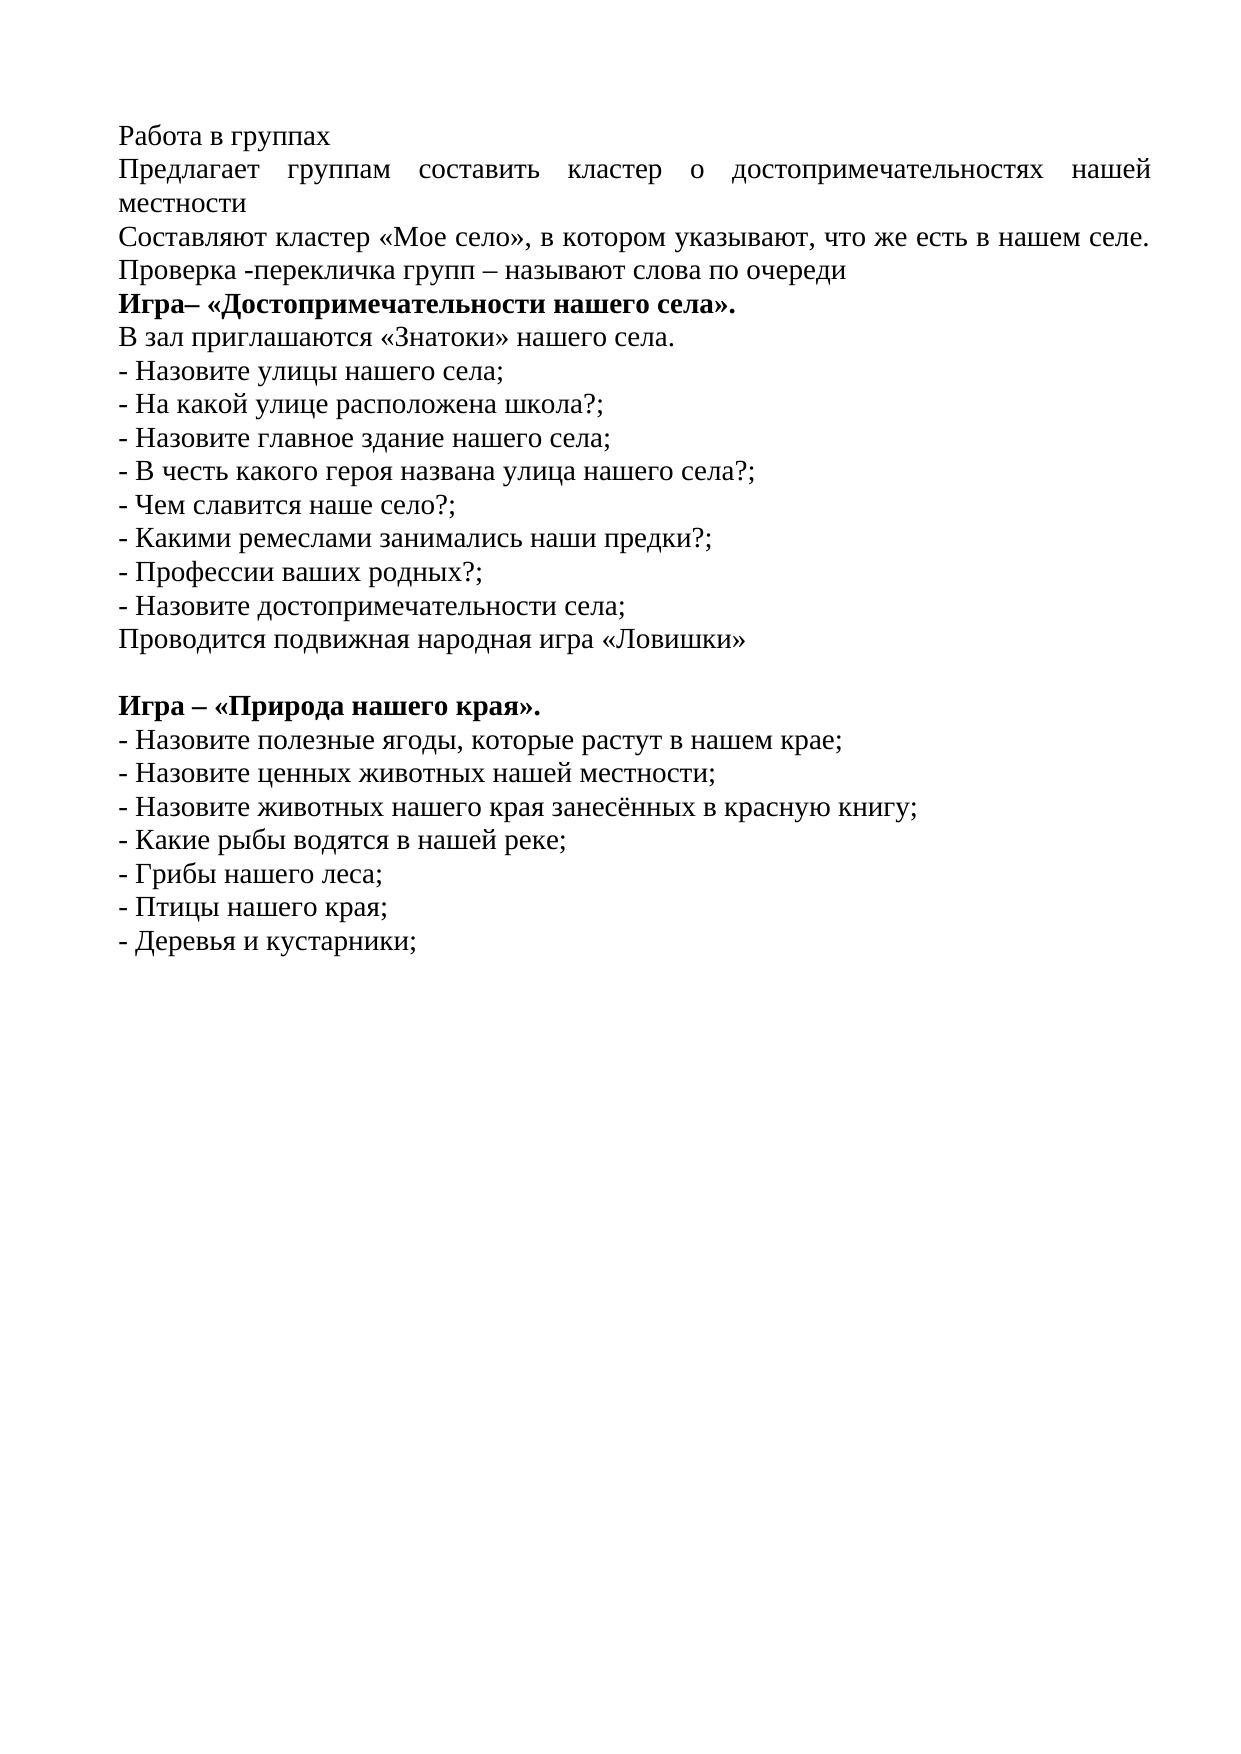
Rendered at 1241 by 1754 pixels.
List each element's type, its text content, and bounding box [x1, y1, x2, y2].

text - Назовите достопримечательности села; [118, 588, 1152, 621]
text - Какие рыбы водятся в нашей реке; [118, 822, 1152, 856]
text - Назовите животных нашего края занесённых в красную книгу; [118, 789, 1152, 822]
text - Назовите улицы нашего села; [118, 353, 1152, 386]
text - Какими ремеслами занимались наши предки?; [118, 521, 1152, 554]
text - Назовите ценных животных нашей местности; [118, 755, 1152, 789]
text Игра– «Достопримечательности нашего села». [118, 286, 1152, 319]
text - Профессии ваших родных?; [118, 554, 1152, 588]
text Игра – «Природа нашего края». [118, 688, 1152, 722]
text - Назовите главное здание нашего села; [118, 420, 1152, 453]
text - Деревья и кустарники; [118, 923, 1152, 957]
text - Назовите полезные ягоды, которые растут в нашем крае; [118, 722, 1152, 755]
text В зал приглашаются «Знатоки» нашего села. [118, 319, 1152, 353]
text Проводится подвижная народная игра «Ловишки» [118, 621, 1152, 655]
text Предлагает группам составить кластер о достопримечательностях нашей местности [118, 152, 1152, 219]
text - Чем славится наше село?; [118, 487, 1152, 521]
text - Птицы нашего края; [118, 889, 1152, 923]
text - В честь какого героя названа улица нашего села?; [118, 453, 1152, 487]
text - Грибы нашего леса; [118, 856, 1152, 889]
text - На какой улице расположена школа?; [118, 386, 1152, 420]
text Работа в группах [118, 118, 1152, 152]
text Составляют кластер «Мое село», в котором указывают, что же есть в нашем селе. Проверка -перекличка групп – называют слова по очереди [118, 219, 1152, 286]
